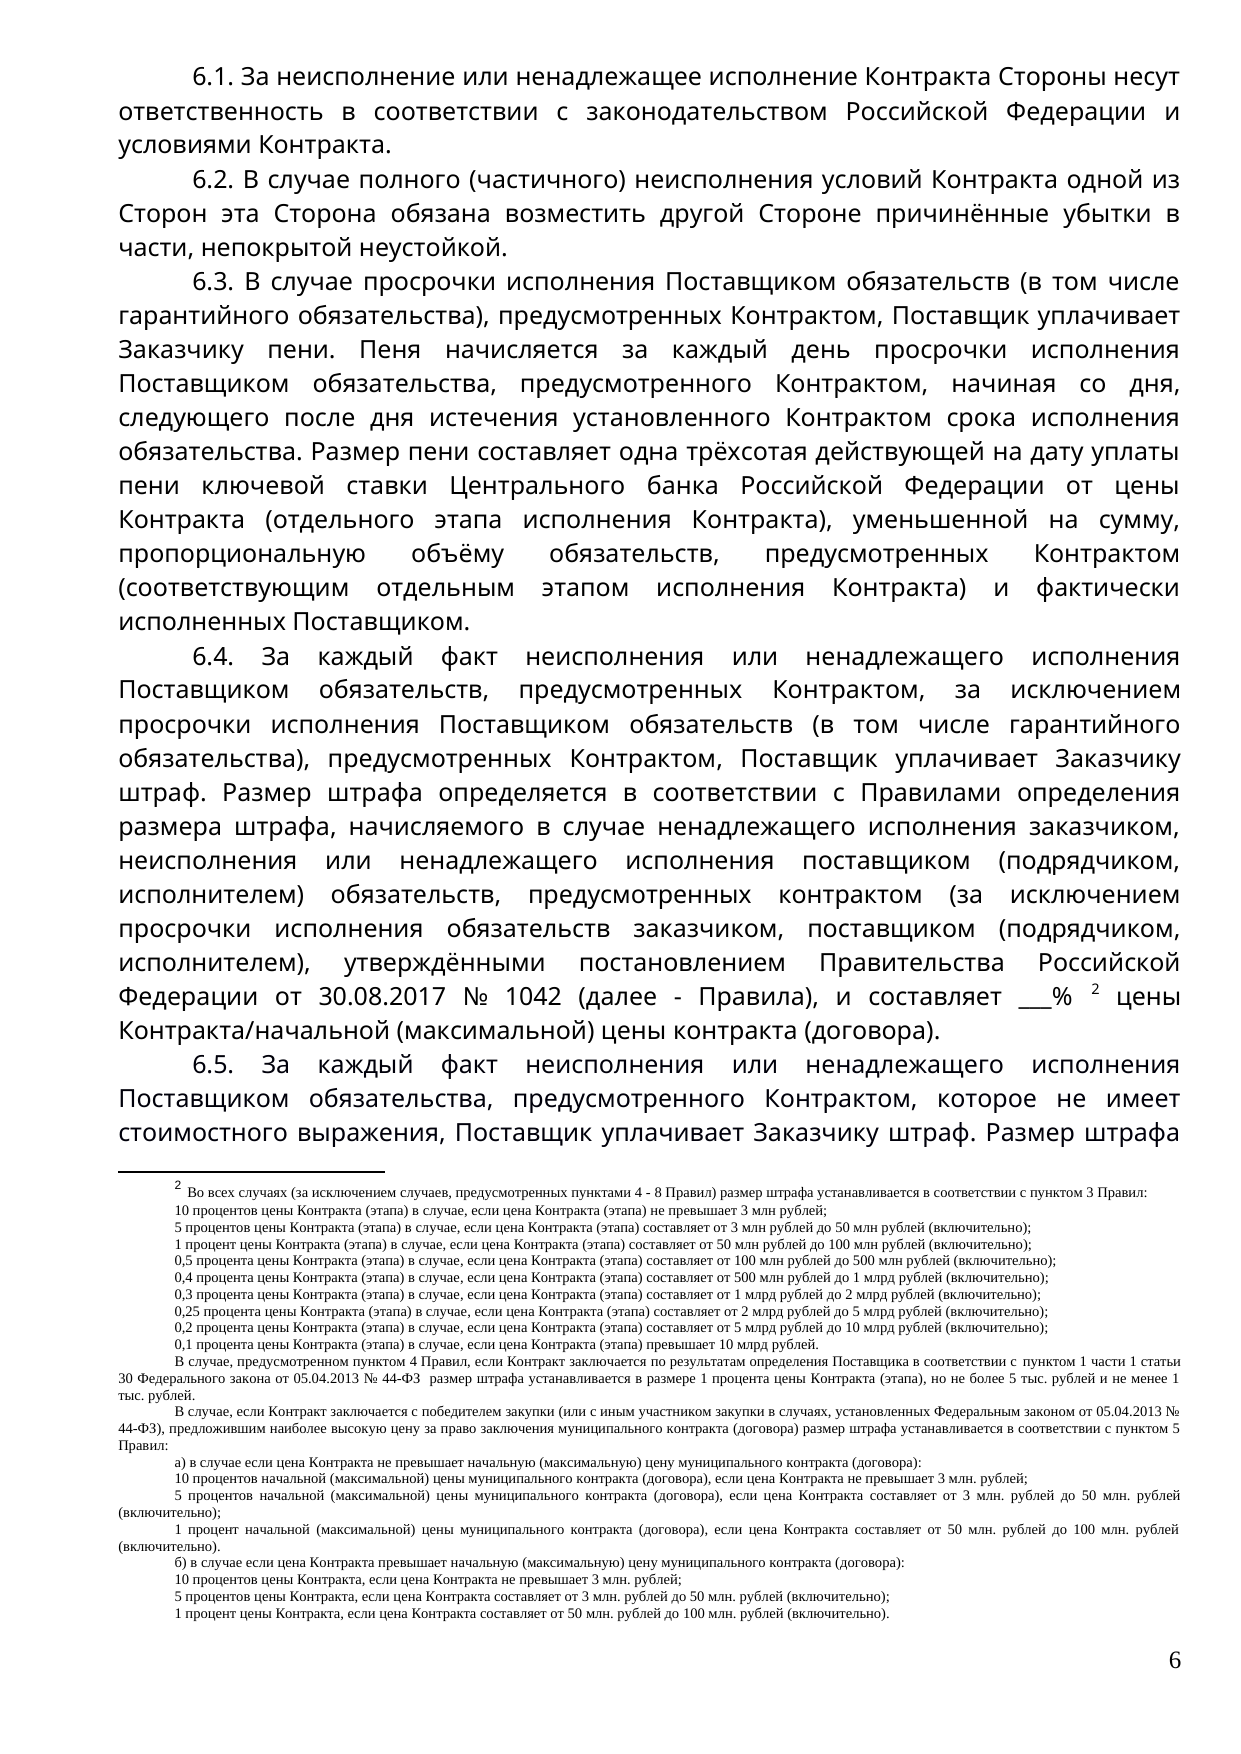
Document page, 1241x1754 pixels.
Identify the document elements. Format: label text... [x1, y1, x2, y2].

text 6.4. За каждый факт неисполнения или ненадлежащего исполнения Поставщиком обязательств, предусмотренных Контрактом, за исключением просрочки исполнения Поставщиком обязательств (в том числе гарантийного обязательства), предусмотренных Контрактом, Поставщик уплачивает Заказчику штраф. Размер штрафа определяется в соответствии с Правилами определения размера штрафа, начисляемого в случае ненадлежащего исполнения заказчиком, неисполнения или ненадлежащего исполнения поставщиком (подрядчиком, исполнителем) обязательств, предусмотренных контрактом (за исключением просрочки исполнения обязательств заказчиком, поставщиком (подрядчиком, исполнителем), утверждёнными постановлением Правительства Российской Федерации от 30.08.2017 № 1042 (далее - Правила), и составляет ___% цены Контракта/начальной (максимальной) цены контракта (договора). [118, 638, 1181, 1047]
text 6.3. В случае просрочки исполнения Поставщиком обязательств (в том числе гарантийного обязательства), предусмотренных Контрактом, Поставщик уплачивает Заказчику пени. Пеня начисляется за каждый день просрочки исполнения Поставщиком обязательства, предусмотренного Контрактом, начиная со дня, следующего после дня истечения установленного Контрактом срока исполнения обязательства. Размер пени составляет одна трёхсотая действующей на дату уплаты пени ключевой ставки Центрального банка Российской Федерации от цены Контракта (отдельного этапа исполнения Контракта), уменьшенной на сумму, пропорциональную объёму обязательств, предусмотренных Контрактом (соответствующим отдельным этапом исполнения Контракта) и фактически исполненных Поставщиком. [118, 263, 1181, 638]
text 6.5. За каждый факт неисполнения или ненадлежащего исполнения Поставщиком обязательства, предусмотренного Контрактом, которое не имеет стоимостного выражения, Поставщик уплачивает Заказчику штраф. Размер штрафа определяется в соответствии с Правилами и составляет _____ (_____) рублей. [118, 1047, 1181, 1149]
text 6.2. В случае полного (частичного) неисполнения условий Контракта одной из Сторон эта Сторона обязана возместить другой Стороне причинённые убытки в части, непокрытой неустойкой. [118, 161, 1181, 263]
text 6.1. За неисполнение или ненадлежащее исполнение Контракта Стороны несут ответственность в соответствии с законодательством Российской Федерации и условиями Контракта. [118, 59, 1181, 161]
